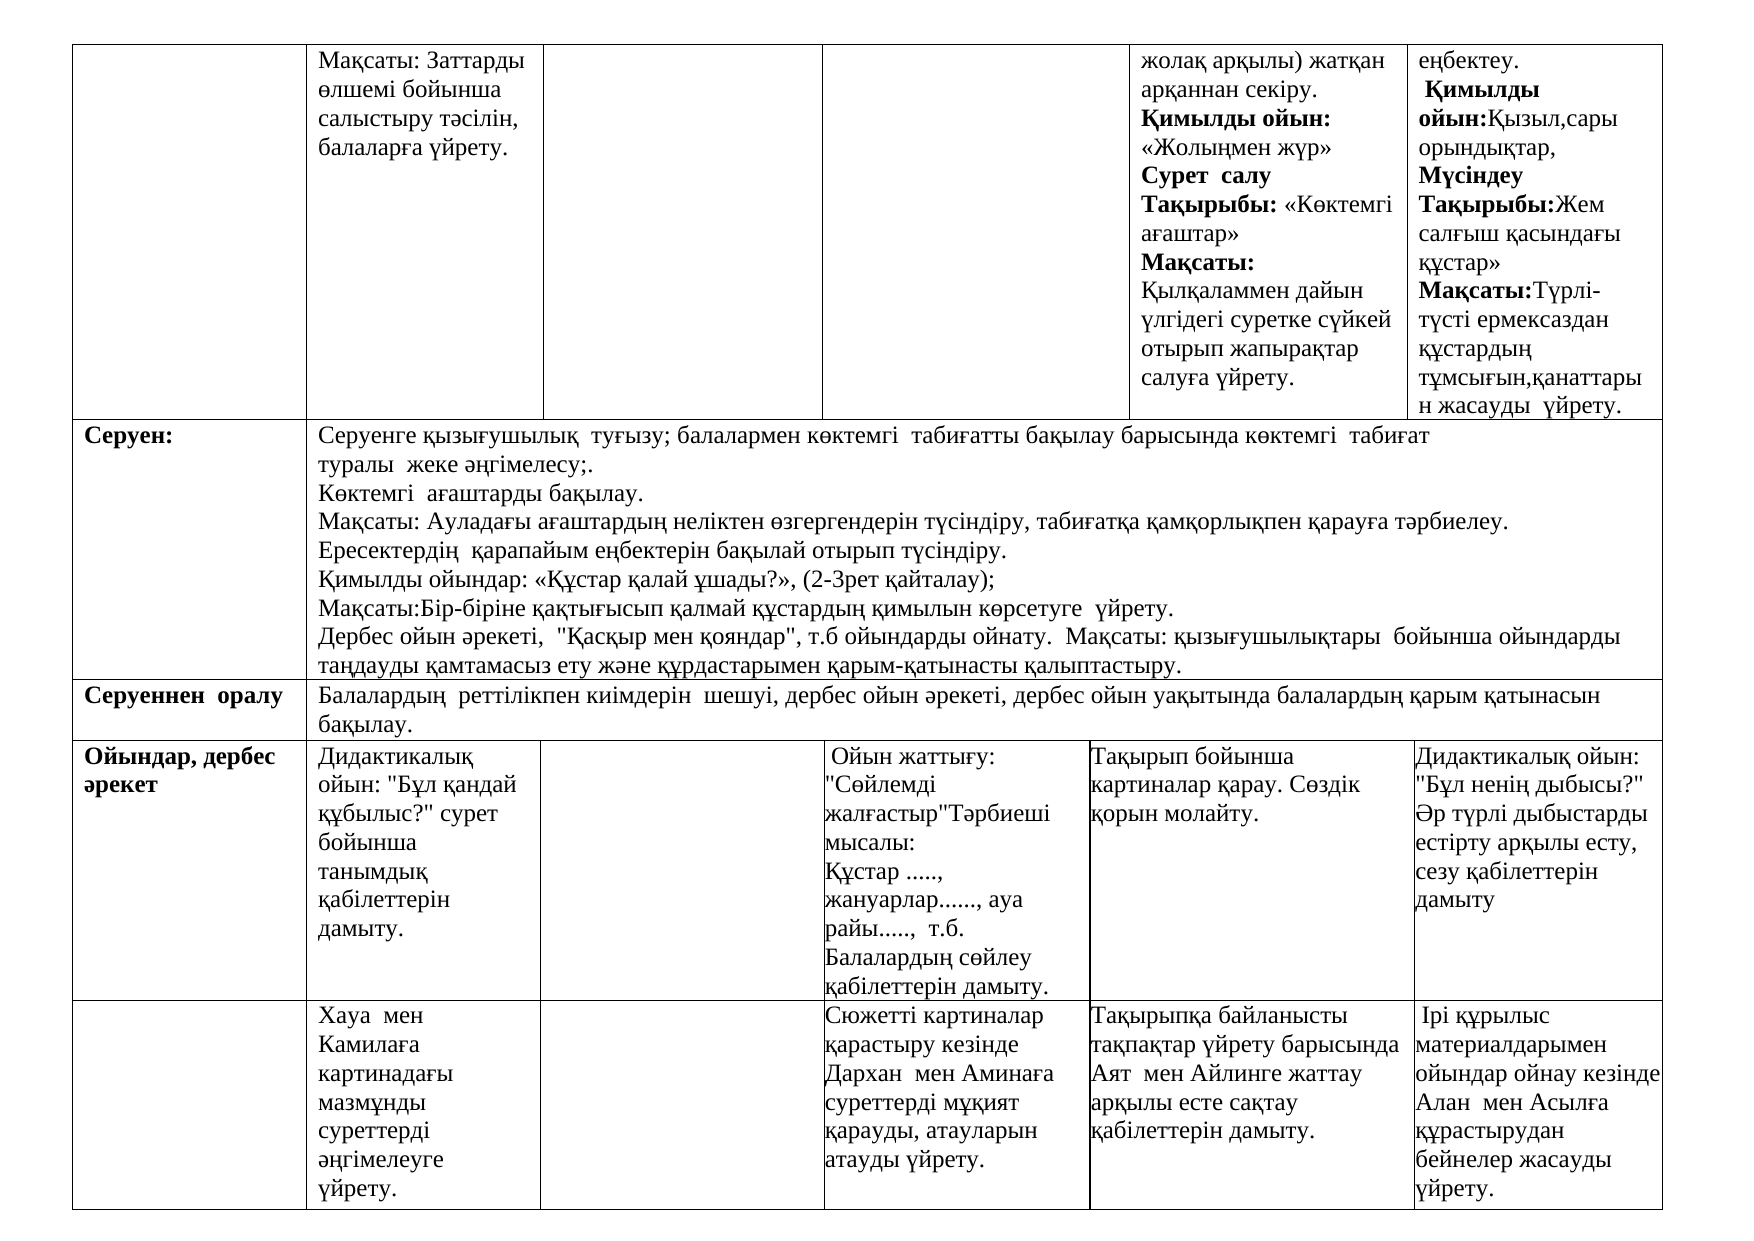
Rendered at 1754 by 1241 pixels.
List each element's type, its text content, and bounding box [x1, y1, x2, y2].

table_header [544, 45, 822, 419]
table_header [1408, 45, 1662, 419]
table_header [1130, 45, 1407, 419]
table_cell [825, 1001, 1089, 1209]
table_cell Ойын жаттығу: "Сөйлемді жалғастыр"Тәрбиеші мысалы: Құстар ....., жануарлар......, ауа райы....., т.б. Балалардың сөйлеу қабілеттерін дамыту. [825, 741, 1089, 999]
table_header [73, 45, 306, 419]
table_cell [307, 1001, 540, 1209]
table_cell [1091, 1001, 1414, 1209]
table_cell Балалардың реттілікпен киімдерін шешуі, дербес ойын әрекеті, дербес ойын уақытында балалардың қарым қатынасын бақылау. [307, 680, 1662, 740]
table_cell Серуенге қызығушылық туғызу; балалармен көктемгі табиғатты бақылау барысында көктемгі табиғат туралы жеке әңгімелесу;. Көктемгі ағаштарды бақылау. Мақсаты: Ауладағы ағаштардың неліктен өзгергендерін түсіндіру, табиғатқа қамқорлықпен қарауға тәрбиелеу. Ересектердің қарапайым еңбектерін бақылай отырып түсіндіру. Қимылды ойындар: «Құстар қалай ұшады?», (2-3рет қайталау); Мақсаты:Бір-біріне қақтығысып қалмай құстардың қимылын көрсетуге үйрету. Дербес ойын әрекеті, "Қасқыр мен қояндар", т.б ойындарды ойнату. Мақсаты: қызығушылықтары бойынша ойындарды таңдауды қамтамасыз ету және құрдастарымен қарым-қатынасты қалыптастыру. [307, 420, 1662, 679]
table_cell Дидактикалық ойын: "Бұл қандай құбылыс?" сурет бойынша танымдық қабілеттерін дамыту. [307, 741, 540, 999]
table_cell Дидактикалық ойын: "Бұл ненің дыбысы?" Әр түрлі дыбыстарды естірту арқылы есту, сезу қабілеттерін дамыту [1415, 741, 1662, 999]
table_cell Серуеннен оралу [73, 680, 306, 740]
table_cell Серуен: [73, 420, 306, 679]
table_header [307, 45, 543, 419]
table_cell [541, 741, 824, 999]
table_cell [1415, 1001, 1662, 1209]
table_cell Тақырып бойынша картиналар қарау. Сөздік қорын молайту. [1091, 741, 1414, 999]
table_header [823, 45, 1129, 419]
table_cell [541, 1001, 824, 1209]
table_cell [73, 1001, 306, 1209]
table_cell Ойындар, дербес әрекет [73, 741, 306, 999]
